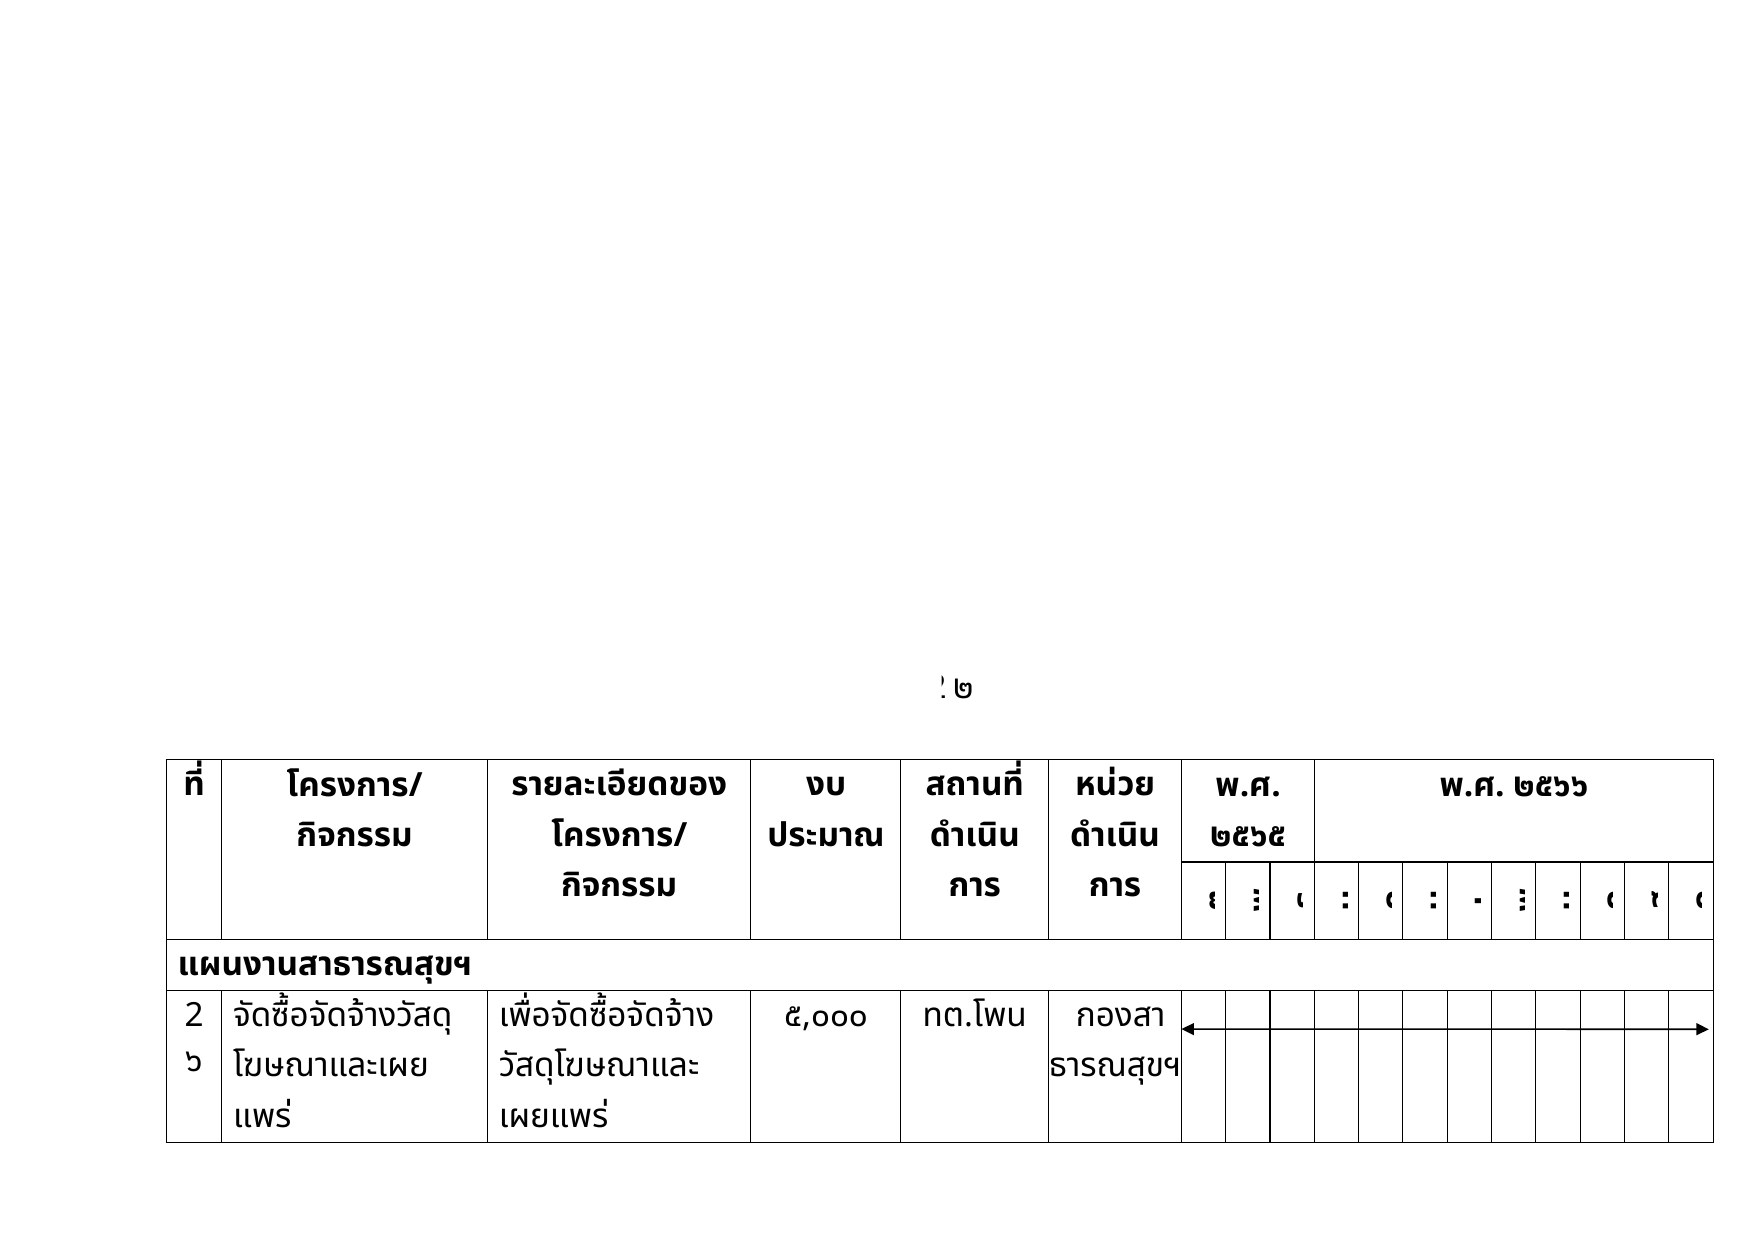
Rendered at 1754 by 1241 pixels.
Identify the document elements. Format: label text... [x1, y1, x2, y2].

table_header ที่ [167, 760, 221, 938]
table_cell [1536, 991, 1580, 1028]
table_cell [1403, 991, 1447, 1028]
table_header พ.ศ. ๒๕๖๕ [1182, 760, 1314, 861]
table_cell ธ.ค. [1271, 863, 1314, 938]
table_cell [1359, 991, 1402, 1028]
table_cell [1581, 1031, 1624, 1142]
table_cell [1492, 1030, 1535, 1142]
table_cell [1271, 1030, 1314, 1142]
table_cell ก.พ. [1359, 863, 1402, 938]
table_cell [1315, 1030, 1358, 1142]
table_cell กองสาธารณสุขฯ [1049, 991, 1181, 1142]
table_cell [1315, 991, 1358, 1028]
text 2๒ [177, 663, 1621, 714]
table_cell เม.ย. [1448, 863, 1491, 938]
table_cell [1448, 991, 1491, 1028]
table_cell [1271, 991, 1314, 1028]
table_cell ก.ค. [1581, 863, 1624, 938]
table_cell [1492, 991, 1535, 1028]
table_header โครงการ/กิจกรรม [222, 760, 487, 938]
table_cell มี.ค. [1403, 863, 1447, 938]
table_header พ.ศ. ๒๕๖๖ [1315, 760, 1713, 861]
table_cell มิ.ย. [1536, 863, 1580, 938]
table_cell เพื่อจัดซื้อจัดจ้างวัสดุโฆษณาและเผยแพร่ [488, 991, 750, 1142]
table_cell ทต.โพน [901, 991, 1048, 1142]
table_cell [1625, 1031, 1668, 1142]
table_cell ๕,๐๐๐ [751, 991, 900, 1142]
table_cell ส.ค. [1625, 863, 1668, 938]
table_cell ก.ย. [1669, 863, 1713, 938]
table_cell [1359, 1030, 1402, 1142]
table_cell ม.ค. [1315, 863, 1358, 938]
table_cell [1669, 991, 1713, 1142]
table_cell แผนงานสาธารณสุขฯ [167, 940, 1713, 990]
table_cell [1625, 991, 1668, 1028]
table_cell [1581, 991, 1624, 1028]
table_cell พ.ย. [1226, 863, 1269, 938]
table_header รายละเอียดของโครงการ/กิจกรรม [488, 760, 750, 938]
table_header สถานที่ดำเนินการ [901, 760, 1048, 938]
table_cell พ.ค. [1492, 863, 1535, 938]
table_cell [1182, 991, 1225, 1028]
table_cell [1226, 1030, 1269, 1142]
table_cell [1448, 1030, 1491, 1142]
table_header งบประมาณ [751, 760, 900, 938]
table_cell [1226, 991, 1269, 1028]
table_cell 2๖ [167, 991, 221, 1142]
table_cell จัดซื้อจัดจ้างวัสดุโฆษณาและเผยแพร่ [222, 991, 487, 1142]
table_cell ต.ค. [1182, 863, 1225, 938]
table_cell [1536, 1030, 1580, 1142]
table_header หน่วยดำเนินการ [1049, 760, 1181, 938]
table_cell [1403, 1030, 1447, 1142]
table_cell [1182, 1030, 1225, 1142]
